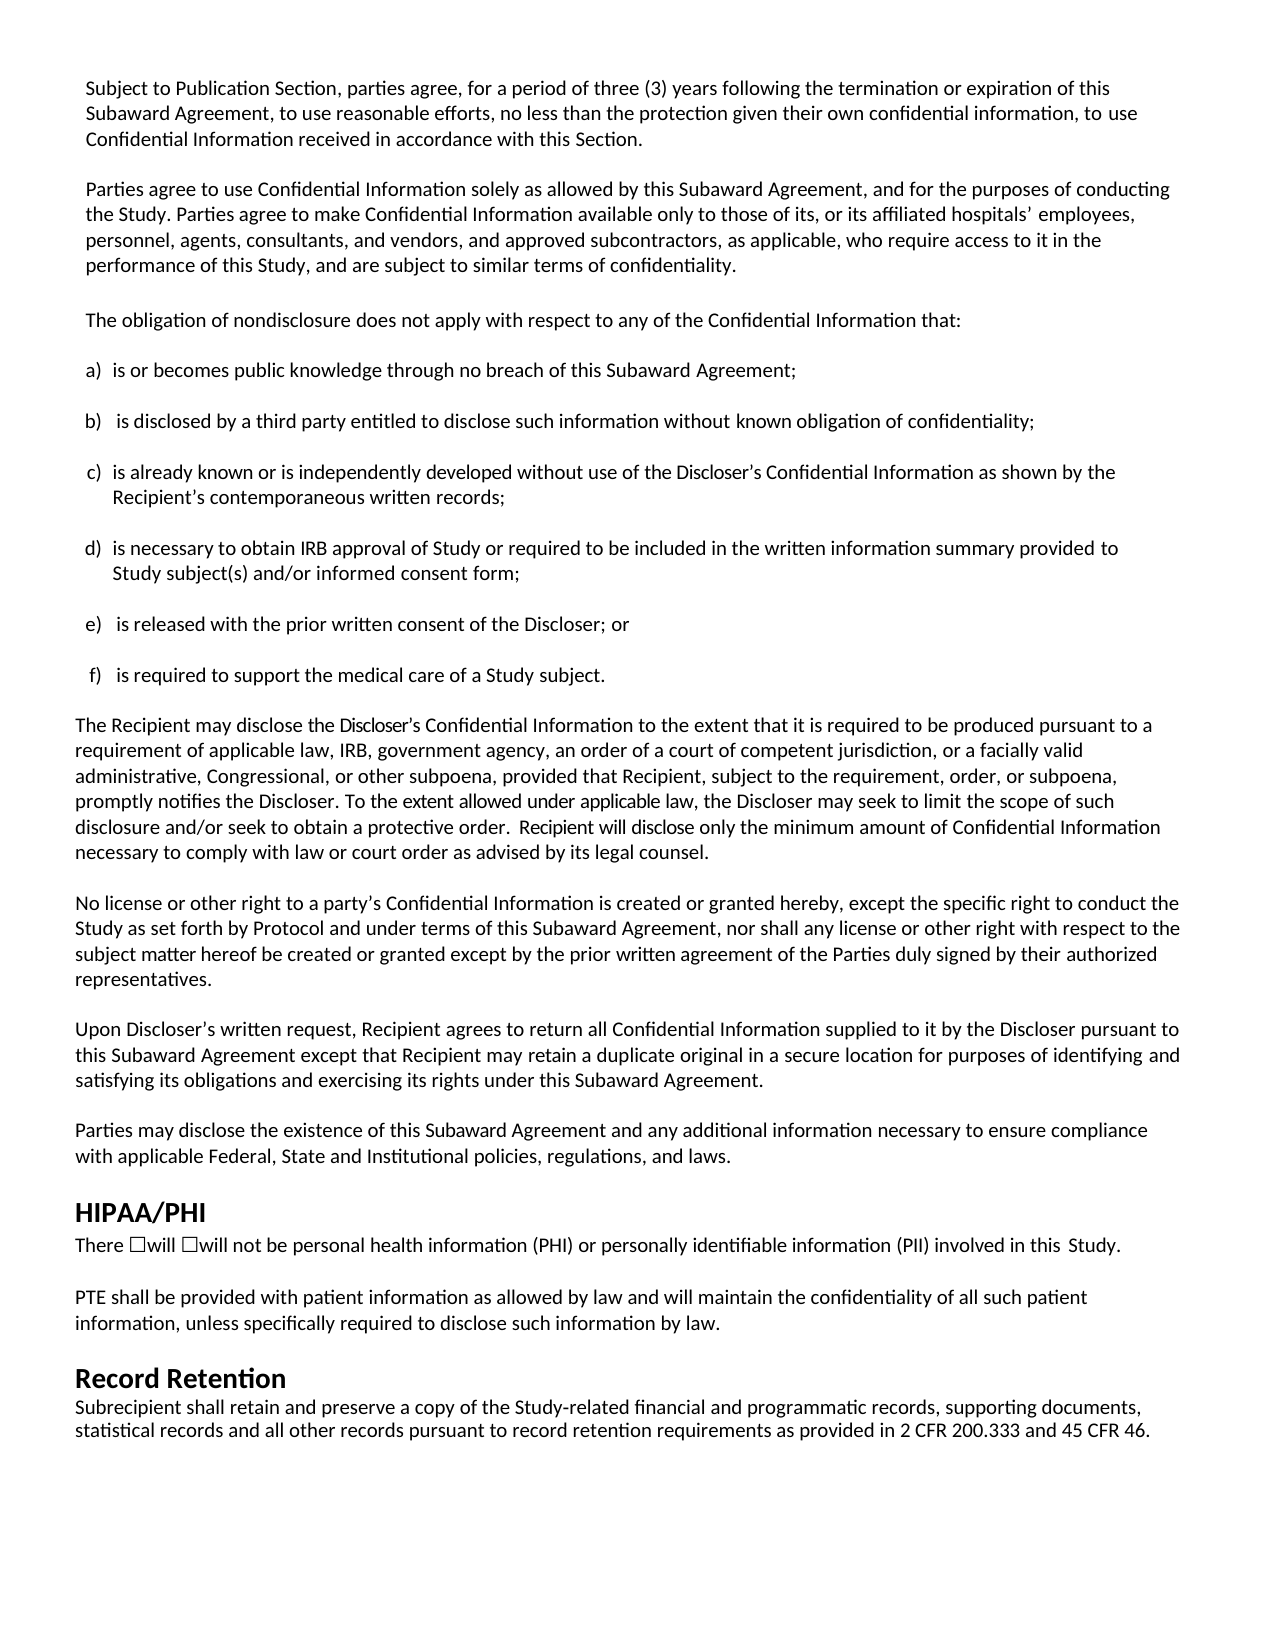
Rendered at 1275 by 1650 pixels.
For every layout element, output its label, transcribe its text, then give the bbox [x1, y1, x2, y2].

subtitle HIPAA/PHI [75, 1194, 1183, 1230]
text Parties agree to use Confidential Information solely as allowed by this Subaward Agreement, and for the purposes of conducting the Study. Parties agree to make Confidential Information available only to those of its, or its affiliated hospitals’ employees, personnel, agents, consultants, and vendors, and approved subcontractors, as applicable, who require access to it in the performance of this Study, and are subject to similar terms of confidentiality. [85, 176, 1183, 278]
list is required to support the medical care of a Study subject. [89, 662, 1183, 688]
text The Recipient may disclose the Discloser’s Confidential Information to the extent that it is required to be produced pursuant to a requirement of applicable law, IRB, government agency, an order of a court of competent jurisdiction, or a facially valid administrative, Congressional, or other subpoena, provided that Recipient, subject to the requirement, order, or subpoena, promptly notifies the Discloser. To the extent allowed under applicable law, the Discloser may seek to limit the scope of such disclosure and/or seek to obtain a protective order. Recipient will disclose only the minimum amount of Confidential Information necessary to comply with law or court order as advised by its legal counsel. [75, 712, 1183, 865]
text Upon Discloser’s written request, Recipient agrees to return all Confidential Information supplied to it by the Discloser pursuant to this Subaward Agreement except that Recipient may retain a duplicate original in a secure location for purposes of identifying and satisfying its obligations and exercising its rights under this Subaward Agreement. [75, 1017, 1180, 1093]
subtitle Record Retention [75, 1361, 1183, 1396]
text There will will not be personal health information (PHI) or personally identifiable information (PII) involved in this Study. [75, 1230, 1183, 1259]
text No license or other right to a party’s Confidential Information is created or granted hereby, except the specific right to conduct the Study as set forth by Protocol and under terms of this Subaward Agreement, nor shall any license or other right with respect to the subject matter hereof be created or granted except by the prior written agreement of the Parties duly signed by their authorized representatives. [75, 890, 1183, 992]
text PTE shall be provided with patient information as allowed by law and will maintain the confidentiality of all such patient information, unless specifically required to disclose such information by law. [75, 1284, 1183, 1335]
list is already known or is independently developed without use of the Discloser’s Confidential Information as shown by the Recipient’s contemporaneous written records; [87, 459, 1123, 510]
text Parties may disclose the existence of this Subaward Agreement and any additional information necessary to ensure compliance with applicable Federal, State and Institutional policies, regulations, and laws. [75, 1118, 1183, 1168]
list is or becomes public knowledge through no breach of this Subaward Agreement; [85, 357, 1183, 383]
list is released with the prior written consent of the Discloser; or [85, 611, 1183, 637]
text Subrecipient shall retain and preserve a copy of the Study‐related financial and programmatic records, supporting documents, statistical records and all other records pursuant to record retention requirements as provided in 2 CFR 200.333 and 45 CFR 46. [75, 1396, 1183, 1442]
text The obligation of nondisclosure does not apply with respect to any of the Confidential Information that: [85, 307, 1183, 332]
text Subject to Publication Section, parties agree, for a period of three (3) years following the termination or expiration of this Subaward Agreement, to use reasonable efforts, no less than the protection given their own confidential information, to use Confidential Information received in accordance with this Section. [85, 75, 1183, 151]
list is necessary to obtain IRB approval of Study or required to be included in the written information summary provided to Study subject(s) and/or informed consent form; [84, 535, 1127, 586]
list is disclosed by a third party entitled to disclose such information without known obligation of confidentiality; [84, 408, 1183, 433]
